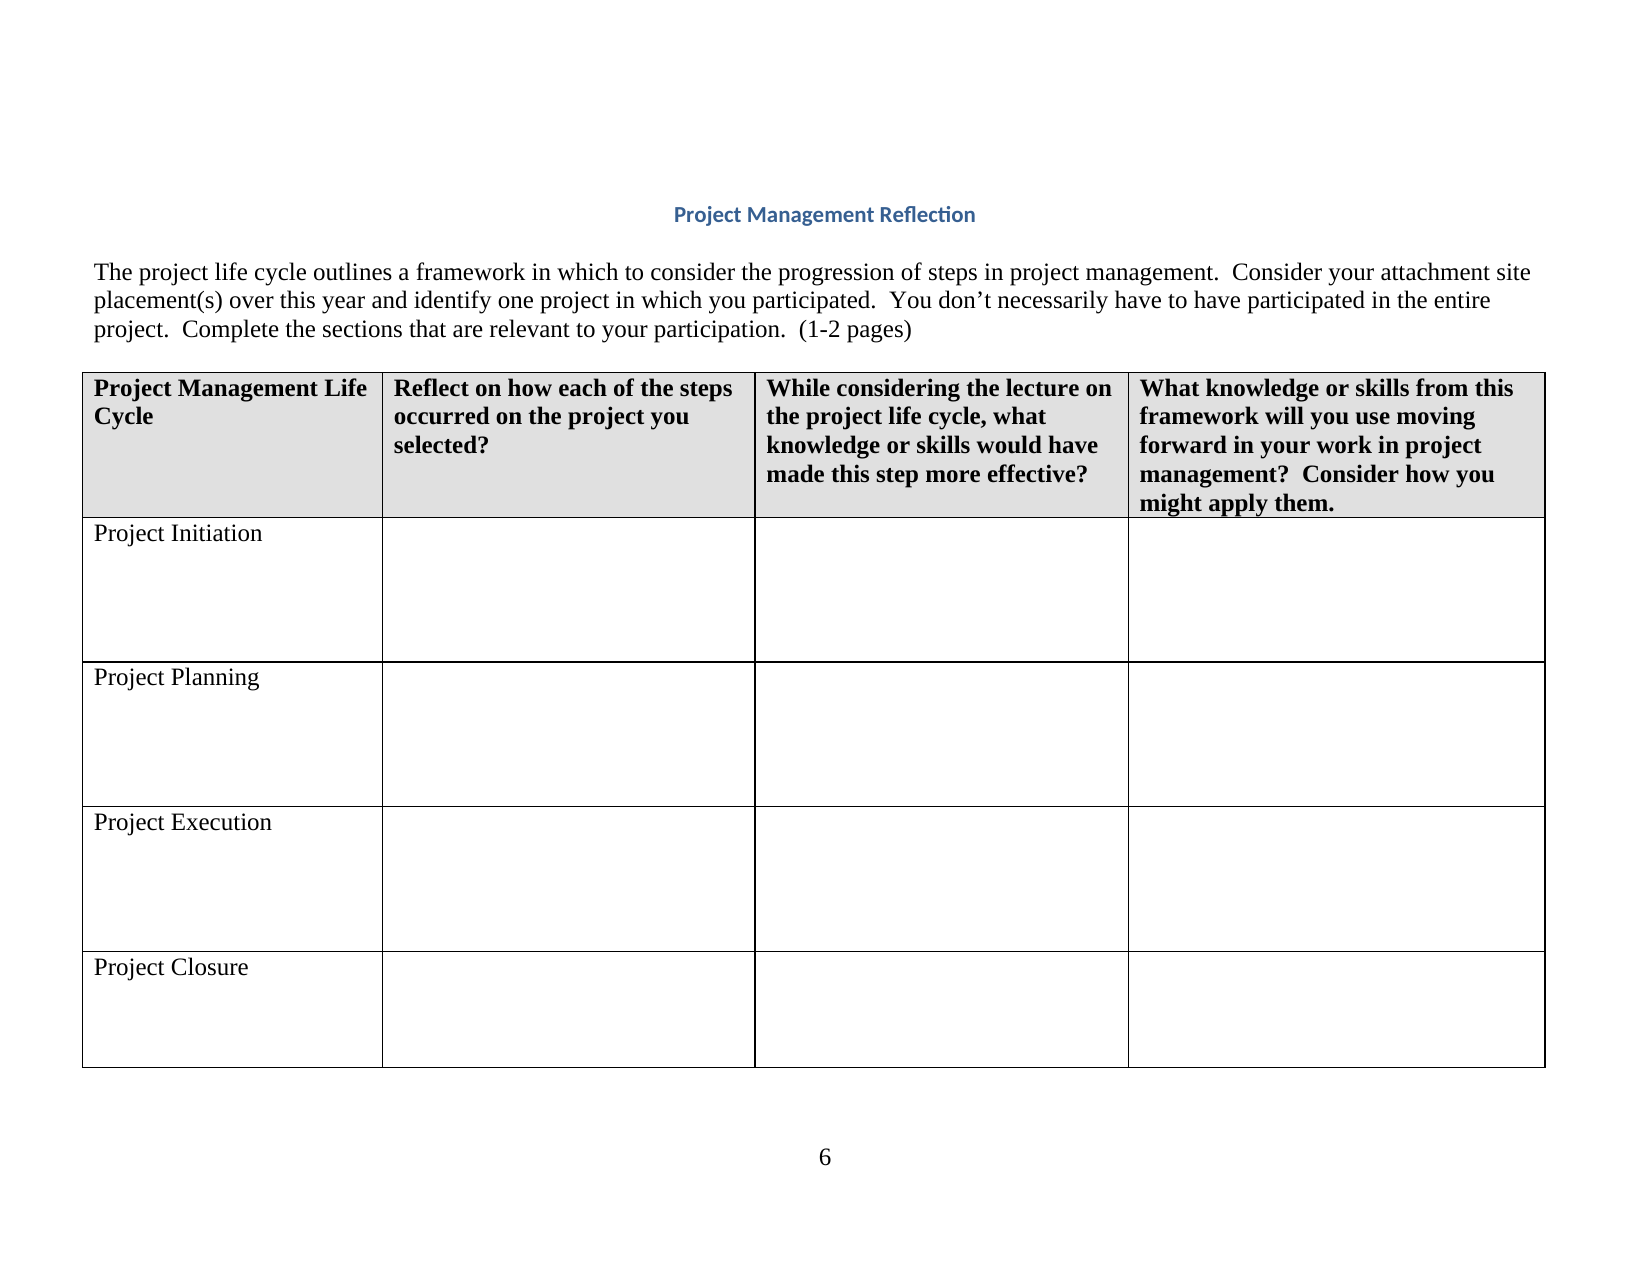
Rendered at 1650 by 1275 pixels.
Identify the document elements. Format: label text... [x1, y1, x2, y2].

table_cell [1129, 807, 1544, 951]
table_cell [756, 952, 1128, 1067]
table_cell [1129, 952, 1544, 1067]
table_cell Project Closure [83, 952, 382, 1067]
table_cell [383, 518, 754, 661]
text The project life cycle outlines a framework in which to consider the progression of steps in project management. Consider your attachment site placement(s) over this year and identify one project in which you participated. You don’t necessarily have to have participated in the entire project. Complete the sections that are relevant to your participation. (1-2 pages) [94, 257, 1556, 343]
table_cell [1129, 518, 1544, 661]
table_cell Project Planning [83, 663, 382, 806]
table_cell [383, 807, 754, 951]
table_header Reflect on how each of the steps occurred on the project you selected? [383, 373, 754, 517]
table_cell [383, 663, 754, 806]
table_cell [383, 952, 754, 1067]
table_cell [756, 663, 1128, 806]
table_header Project Management Life Cycle [83, 373, 382, 517]
table_cell Project Execution [83, 807, 382, 951]
table_cell [756, 518, 1128, 661]
subtitle Project Management Reflection [94, 200, 1556, 228]
table_header What knowledge or skills from this framework will you use moving forward in your work in project management? Consider how you might apply them. [1129, 373, 1544, 517]
table_cell [756, 807, 1128, 951]
table_header While considering the lecture on the project life cycle, what knowledge or skills would have made this step more effective? [756, 373, 1128, 517]
table_cell [1129, 663, 1544, 806]
table_cell Project Initiation [83, 518, 382, 661]
